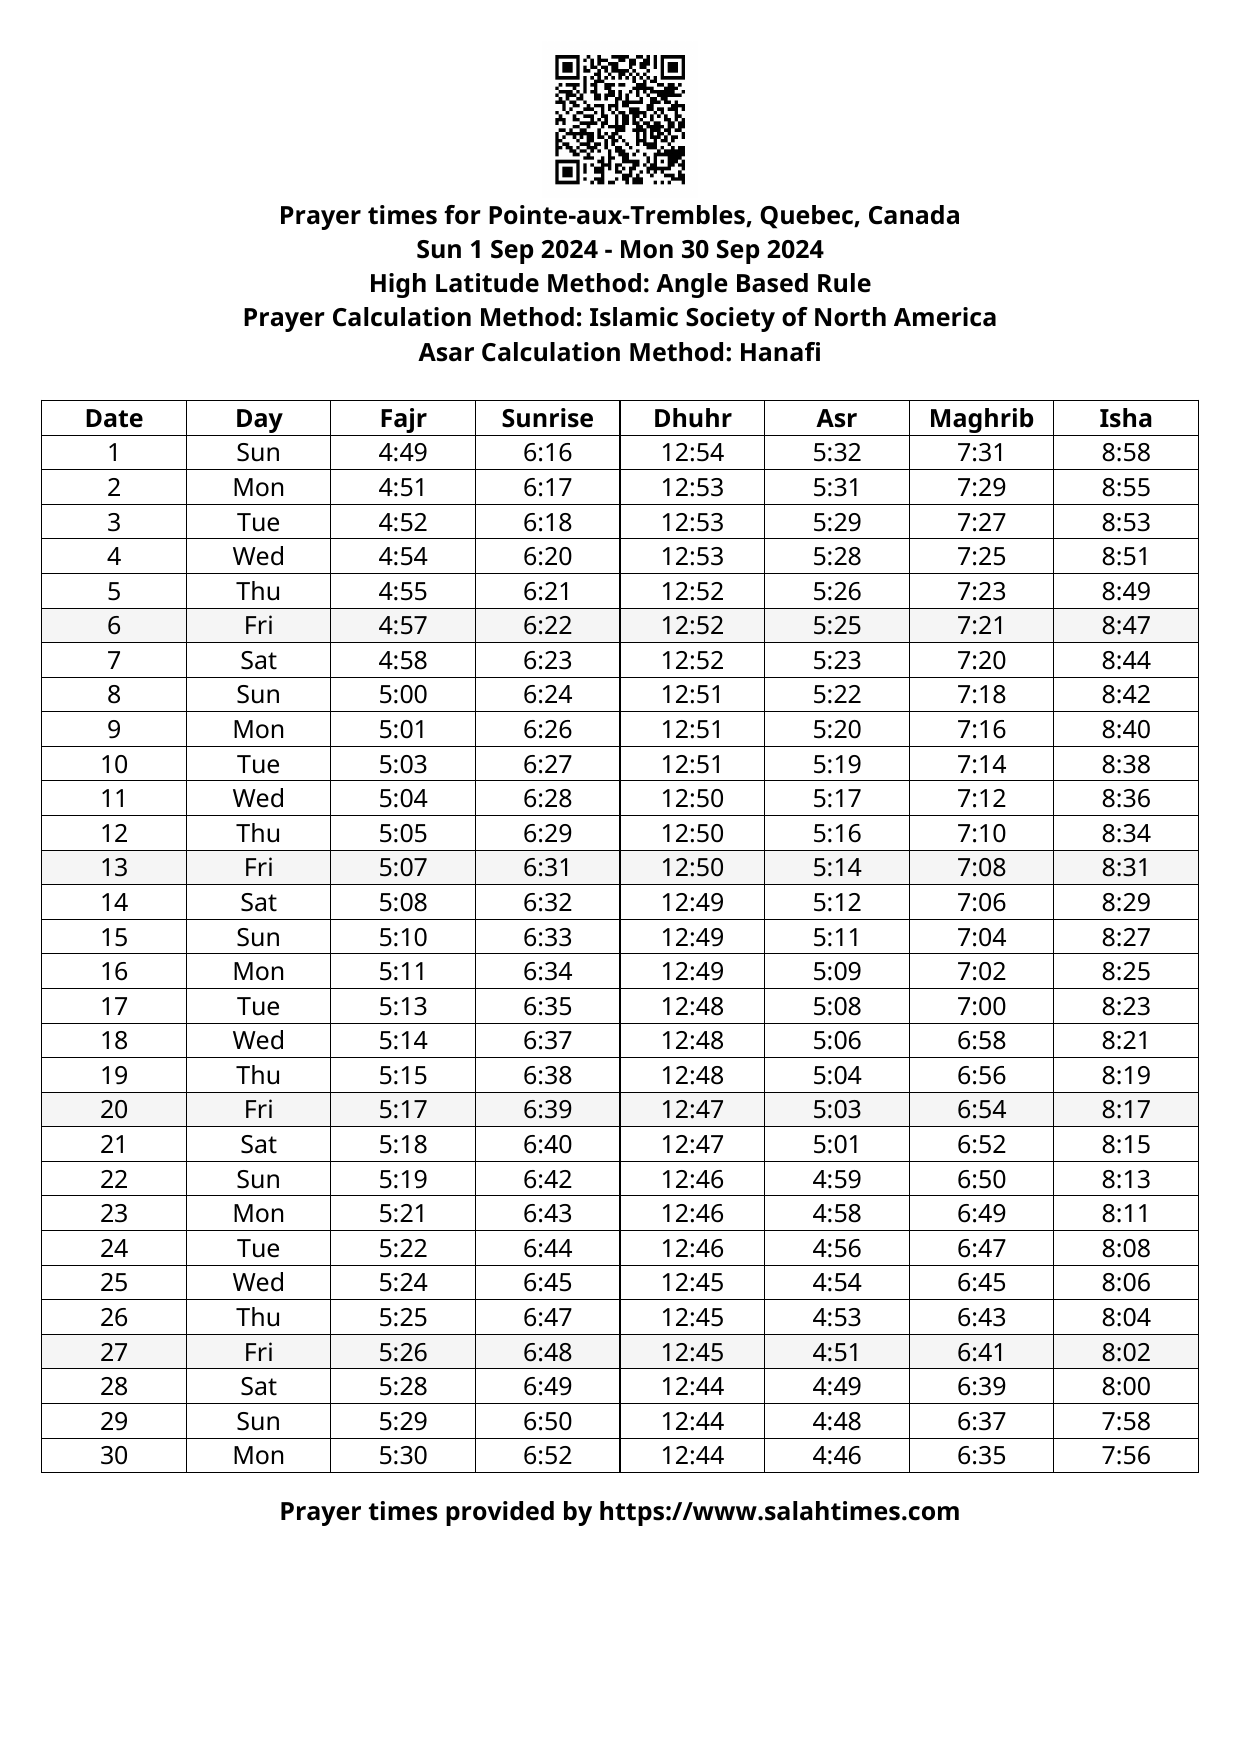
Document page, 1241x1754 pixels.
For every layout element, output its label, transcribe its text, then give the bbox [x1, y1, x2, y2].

table_header Isha [1054, 401, 1198, 434]
table_cell Fri [187, 1093, 330, 1126]
table_cell Mon [187, 1196, 330, 1230]
table_cell Thu [187, 574, 330, 607]
table_cell 8:19 [1054, 1058, 1198, 1092]
table_cell 4:59 [765, 1162, 909, 1195]
table_cell 21 [42, 1127, 186, 1161]
table_cell 6:49 [476, 1369, 619, 1403]
table_cell Tue [187, 747, 330, 780]
table_cell Wed [187, 1266, 330, 1299]
table_cell 4:51 [331, 470, 475, 504]
table_cell 16 [42, 954, 186, 988]
table_cell 6:16 [476, 436, 619, 469]
table_cell 8:23 [1054, 989, 1198, 1022]
table_cell 5:07 [331, 851, 475, 884]
table_cell 6:40 [476, 1127, 619, 1161]
table_cell 12:48 [621, 1058, 764, 1092]
table_cell 6:33 [476, 920, 619, 953]
table_header Maghrib [910, 401, 1053, 434]
table_cell 12:49 [621, 954, 764, 988]
table_cell 5:26 [765, 574, 909, 607]
table_cell 6:17 [476, 470, 619, 504]
table_cell 19 [42, 1058, 186, 1092]
table_cell 6:28 [476, 781, 619, 815]
table_cell 4:48 [765, 1404, 909, 1437]
table_cell 8:17 [1054, 1093, 1198, 1126]
table_cell 6:35 [910, 1439, 1053, 1472]
table_cell 7:12 [910, 781, 1053, 815]
table_cell 5:01 [765, 1127, 909, 1161]
table_cell 6:31 [476, 851, 619, 884]
table_cell 12:45 [621, 1300, 764, 1334]
table_cell Sun [187, 436, 330, 469]
table_header Asr [765, 401, 909, 434]
table_cell 7:29 [910, 470, 1053, 504]
table_cell 6:56 [910, 1058, 1053, 1092]
table_cell 8:53 [1054, 505, 1198, 538]
table_cell 7:27 [910, 505, 1053, 538]
table_cell 8:15 [1054, 1127, 1198, 1161]
table_cell 11 [42, 781, 186, 815]
table_cell 5:28 [765, 539, 909, 573]
table_cell 4:54 [331, 539, 475, 573]
table_cell 20 [42, 1093, 186, 1126]
table_cell 6:32 [476, 885, 619, 919]
table_cell Sun [187, 1162, 330, 1195]
table_cell 12:44 [621, 1439, 764, 1472]
table_cell 7:56 [1054, 1439, 1198, 1472]
table_cell 6:45 [910, 1266, 1053, 1299]
table_cell 7:08 [910, 851, 1053, 884]
table_cell Thu [187, 816, 330, 849]
table_cell 5:32 [765, 436, 909, 469]
table_cell 28 [42, 1369, 186, 1403]
table_cell 6:42 [476, 1162, 619, 1195]
table_cell 5:19 [331, 1162, 475, 1195]
table_cell 5:15 [331, 1058, 475, 1092]
table_cell 2 [42, 470, 186, 504]
table_cell 5:20 [765, 712, 909, 746]
table_cell 6:54 [910, 1093, 1053, 1126]
table_cell 5:11 [765, 920, 909, 953]
table_cell 6:52 [476, 1439, 619, 1472]
table_cell 12:51 [621, 747, 764, 780]
table_cell 12:47 [621, 1127, 764, 1161]
table_cell 12:50 [621, 851, 764, 884]
table_cell 6:52 [910, 1127, 1053, 1161]
table_cell 12:46 [621, 1162, 764, 1195]
table_cell 12:53 [621, 505, 764, 538]
table_cell 5:04 [331, 781, 475, 815]
table_cell 12:54 [621, 436, 764, 469]
table_header Fajr [331, 401, 475, 434]
table_cell 12:44 [621, 1404, 764, 1437]
table_cell 6:50 [476, 1404, 619, 1437]
table_cell Tue [187, 1231, 330, 1264]
text Sun 1 Sep 2024 - Mon 30 Sep 2024 [42, 232, 1198, 266]
table_cell 25 [42, 1266, 186, 1299]
table_cell 6:37 [910, 1404, 1053, 1437]
table_cell Tue [187, 505, 330, 538]
table_cell 12:52 [621, 574, 764, 607]
table_cell Wed [187, 539, 330, 573]
table_cell 5:25 [765, 609, 909, 642]
table_cell 6:43 [476, 1196, 619, 1230]
table_cell 5:19 [765, 747, 909, 780]
table_cell 8:25 [1054, 954, 1198, 988]
table_header Date [42, 401, 186, 434]
table_cell 5:29 [765, 505, 909, 538]
table_cell 8:40 [1054, 712, 1198, 746]
table_cell Thu [187, 1058, 330, 1092]
table_cell Sat [187, 885, 330, 919]
table_cell 7:18 [910, 678, 1053, 711]
table_cell Sun [187, 678, 330, 711]
table_cell 10 [42, 747, 186, 780]
table_cell 12:50 [621, 781, 764, 815]
table_cell 6:43 [910, 1300, 1053, 1334]
table_cell 6:22 [476, 609, 619, 642]
table_cell 3 [42, 505, 186, 538]
table_cell Sun [187, 920, 330, 953]
table_cell 6:35 [476, 989, 619, 1022]
table_cell 4:55 [331, 574, 475, 607]
table_cell Sat [187, 1369, 330, 1403]
table_cell Fri [187, 609, 330, 642]
table_cell 5:30 [331, 1439, 475, 1472]
table_cell 6:18 [476, 505, 619, 538]
table_cell 8:21 [1054, 1024, 1198, 1057]
table_cell 6:37 [476, 1024, 619, 1057]
table_cell 8:44 [1054, 643, 1198, 677]
table_cell 8:02 [1054, 1335, 1198, 1368]
table_cell 27 [42, 1335, 186, 1368]
table_cell 4:56 [765, 1231, 909, 1264]
table_cell 23 [42, 1196, 186, 1230]
table_cell 5:13 [331, 989, 475, 1022]
table_cell 5:10 [331, 920, 475, 953]
table_cell 4:49 [331, 436, 475, 469]
table_cell 5:14 [331, 1024, 475, 1057]
table_cell 6:29 [476, 816, 619, 849]
table_cell 8 [42, 678, 186, 711]
table_cell 8:31 [1054, 851, 1198, 884]
table_cell Sat [187, 643, 330, 677]
text Asar Calculation Method: Hanafi [42, 334, 1198, 368]
table_header Dhuhr [621, 401, 764, 434]
table_cell 6:39 [476, 1093, 619, 1126]
table_cell 5:14 [765, 851, 909, 884]
picture [542, 41, 699, 198]
table_cell 5:05 [331, 816, 475, 849]
text Prayer Calculation Method: Islamic Society of North America [42, 300, 1198, 334]
table_cell 6:24 [476, 678, 619, 711]
table_cell 9 [42, 712, 186, 746]
table_cell 12:49 [621, 920, 764, 953]
table_cell 6:47 [476, 1300, 619, 1334]
table_cell 8:27 [1054, 920, 1198, 953]
table_cell 5:17 [331, 1093, 475, 1126]
table_cell 7:25 [910, 539, 1053, 573]
table_cell Fri [187, 1335, 330, 1368]
table_cell 12:48 [621, 1024, 764, 1057]
table_cell 8:04 [1054, 1300, 1198, 1334]
text Prayer times for Pointe-aux-Trembles, Quebec, Canada [42, 198, 1198, 232]
table_cell Fri [187, 851, 330, 884]
table_cell 5:06 [765, 1024, 909, 1057]
table_header Day [187, 401, 330, 434]
table_cell 8:00 [1054, 1369, 1198, 1403]
table_cell 5:22 [765, 678, 909, 711]
table_cell 6:27 [476, 747, 619, 780]
table_cell 4:51 [765, 1335, 909, 1368]
table_cell 7:20 [910, 643, 1053, 677]
table_cell 6:48 [476, 1335, 619, 1368]
table_cell 8:08 [1054, 1231, 1198, 1264]
table_cell 4:54 [765, 1266, 909, 1299]
table_cell Mon [187, 712, 330, 746]
table_cell 5:29 [331, 1404, 475, 1437]
table_cell 1 [42, 436, 186, 469]
table_cell Wed [187, 1024, 330, 1057]
table_cell 5:03 [331, 747, 475, 780]
table_cell 13 [42, 851, 186, 884]
table_cell 4:58 [765, 1196, 909, 1230]
table_cell 6:45 [476, 1266, 619, 1299]
table_cell 6:41 [910, 1335, 1053, 1368]
table_cell 8:42 [1054, 678, 1198, 711]
table_cell 12:53 [621, 470, 764, 504]
table_cell 5:00 [331, 678, 475, 711]
table_cell 12:46 [621, 1196, 764, 1230]
table_cell 12:47 [621, 1093, 764, 1126]
table_cell 8:49 [1054, 574, 1198, 607]
table_cell 12:52 [621, 643, 764, 677]
table_cell 7:31 [910, 436, 1053, 469]
table_cell 6:39 [910, 1369, 1053, 1403]
table_cell 4 [42, 539, 186, 573]
table_cell 6:44 [476, 1231, 619, 1264]
table_cell 6 [42, 609, 186, 642]
table_cell 12:51 [621, 712, 764, 746]
table_cell 5:21 [331, 1196, 475, 1230]
table_cell 5:09 [765, 954, 909, 988]
table_cell Sat [187, 1127, 330, 1161]
table_cell 5:18 [331, 1127, 475, 1161]
table_cell Thu [187, 1300, 330, 1334]
table_cell 5:04 [765, 1058, 909, 1092]
table_cell 5:31 [765, 470, 909, 504]
table_cell 6:38 [476, 1058, 619, 1092]
table_cell 5:12 [765, 885, 909, 919]
table_cell 5:03 [765, 1093, 909, 1126]
table_header Sunrise [476, 401, 619, 434]
table_cell 6:21 [476, 574, 619, 607]
table_cell 7:58 [1054, 1404, 1198, 1437]
text Prayer times provided by https://www.salahtimes.com [42, 1494, 1198, 1528]
table_cell 6:23 [476, 643, 619, 677]
table_cell 6:47 [910, 1231, 1053, 1264]
table_cell 12:48 [621, 989, 764, 1022]
table_cell 12:51 [621, 678, 764, 711]
table_cell 22 [42, 1162, 186, 1195]
table_cell 6:20 [476, 539, 619, 573]
table_cell Mon [187, 1439, 330, 1472]
table_cell 7:06 [910, 885, 1053, 919]
table_cell 6:49 [910, 1196, 1053, 1230]
table_cell 24 [42, 1231, 186, 1264]
table_cell Tue [187, 989, 330, 1022]
table_cell 7:00 [910, 989, 1053, 1022]
table_cell 5:08 [331, 885, 475, 919]
table_cell 5:24 [331, 1266, 475, 1299]
table_cell 8:11 [1054, 1196, 1198, 1230]
table_cell 17 [42, 989, 186, 1022]
table_cell 30 [42, 1439, 186, 1472]
table_cell 4:46 [765, 1439, 909, 1472]
table_cell 6:34 [476, 954, 619, 988]
table_cell 4:57 [331, 609, 475, 642]
table_cell 5:23 [765, 643, 909, 677]
table_cell 4:52 [331, 505, 475, 538]
table_cell 12:52 [621, 609, 764, 642]
table_cell 12:49 [621, 885, 764, 919]
table_cell 12:53 [621, 539, 764, 573]
table_cell 5:26 [331, 1335, 475, 1368]
table_cell 26 [42, 1300, 186, 1334]
table_cell Sun [187, 1404, 330, 1437]
table_cell 5:11 [331, 954, 475, 988]
table_cell 4:49 [765, 1369, 909, 1403]
table_cell 8:36 [1054, 781, 1198, 815]
table_cell 6:50 [910, 1162, 1053, 1195]
table_cell 12:46 [621, 1231, 764, 1264]
table_cell 5:25 [331, 1300, 475, 1334]
table_cell 8:51 [1054, 539, 1198, 573]
table_cell 8:29 [1054, 885, 1198, 919]
table_cell 12 [42, 816, 186, 849]
table_cell 7:02 [910, 954, 1053, 988]
table_cell 8:38 [1054, 747, 1198, 780]
table_cell 5:16 [765, 816, 909, 849]
table_cell 6:26 [476, 712, 619, 746]
table_cell 5:28 [331, 1369, 475, 1403]
table_cell 7:10 [910, 816, 1053, 849]
table_cell 15 [42, 920, 186, 953]
table_cell 7:21 [910, 609, 1053, 642]
table_cell 4:58 [331, 643, 475, 677]
table_cell 14 [42, 885, 186, 919]
table_cell 8:34 [1054, 816, 1198, 849]
table_cell 7 [42, 643, 186, 677]
table_cell Wed [187, 781, 330, 815]
table_cell 8:47 [1054, 609, 1198, 642]
table_cell 5 [42, 574, 186, 607]
table_cell 8:06 [1054, 1266, 1198, 1299]
table_cell 7:23 [910, 574, 1053, 607]
table_cell 5:22 [331, 1231, 475, 1264]
table_cell 7:16 [910, 712, 1053, 746]
table_cell 6:58 [910, 1024, 1053, 1057]
table_cell 8:55 [1054, 470, 1198, 504]
table_cell 12:45 [621, 1266, 764, 1299]
table_cell Mon [187, 954, 330, 988]
table_cell 12:44 [621, 1369, 764, 1403]
table_cell 7:04 [910, 920, 1053, 953]
table_cell 18 [42, 1024, 186, 1057]
table_cell 8:13 [1054, 1162, 1198, 1195]
table_cell 12:50 [621, 816, 764, 849]
table_cell Mon [187, 470, 330, 504]
table_cell 7:14 [910, 747, 1053, 780]
table_cell 8:58 [1054, 436, 1198, 469]
table_cell 5:08 [765, 989, 909, 1022]
table_cell 29 [42, 1404, 186, 1437]
table_cell 12:45 [621, 1335, 764, 1368]
table_cell 4:53 [765, 1300, 909, 1334]
table_cell 5:17 [765, 781, 909, 815]
text High Latitude Method: Angle Based Rule [42, 266, 1198, 300]
table_cell 5:01 [331, 712, 475, 746]
